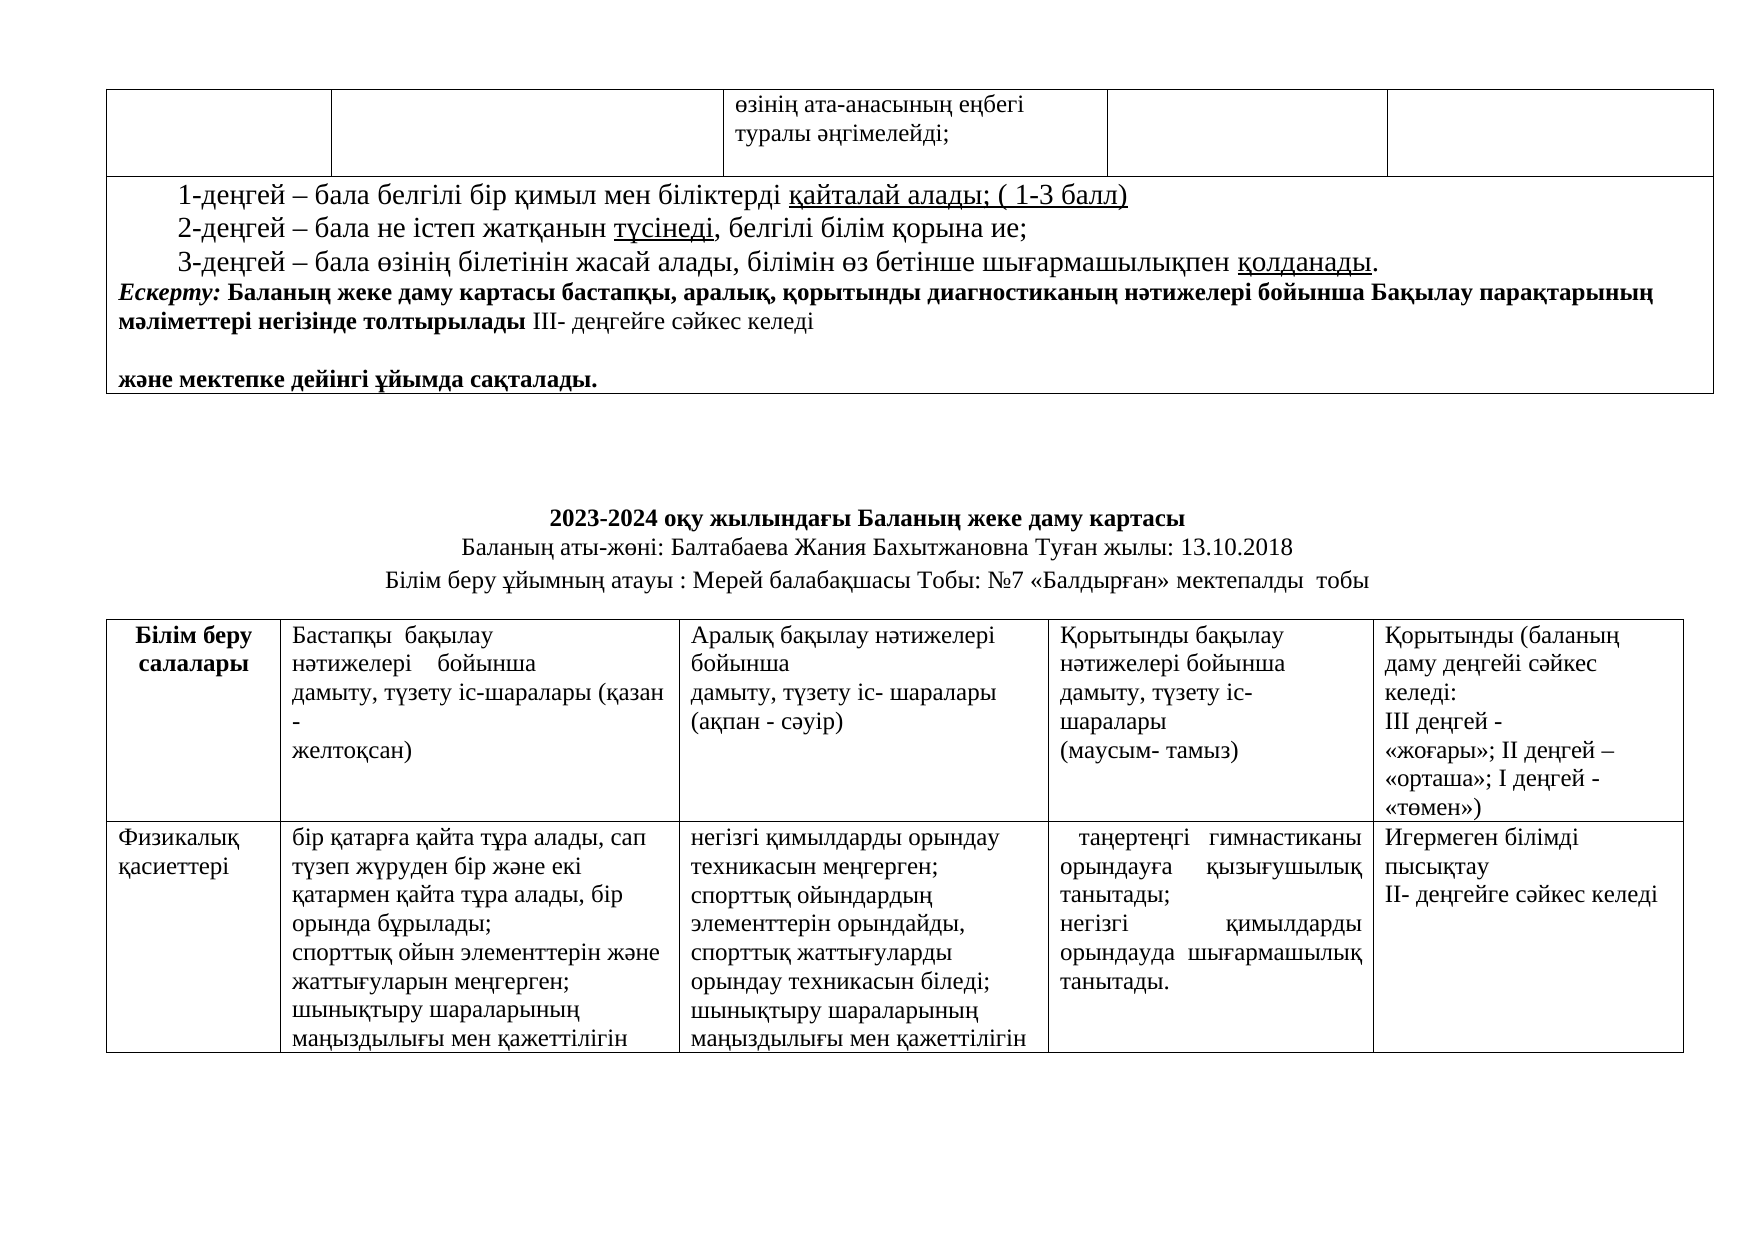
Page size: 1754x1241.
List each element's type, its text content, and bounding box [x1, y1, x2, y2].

text Баланың аты-жөні: Балтабаева Жания Бахытжановна Туған жылы: 13.10.2018 [118, 532, 1636, 561]
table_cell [1388, 90, 1713, 176]
text Білім беру ұйымның атауы : Мерей балабақшасы Тобы: №7 «Балдырған» мектепалды тобы [118, 565, 1636, 593]
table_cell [724, 90, 1107, 176]
table_header Білім беру салалары [107, 620, 280, 821]
text 2023-2024 оқу жылындағы Баланың жеке даму картасы [118, 503, 1636, 532]
table_cell 1-деңгей – бала белгілі бір қимыл мен біліктерді қайталай алады; ( 1-3 балл) 2-деңгей – бала не істеп жатқанын түсінеді, белгілі білім қорына ие; 3-деңгей – бала өзінің білетінін жасай алады, білімін өз бетінше шығармашылықпен қолданады. Ескерту: Баланың жеке даму картасы бастапқы, аралық, қорытынды диагностиканың нәтижелері бойынша Бақылау парақтарының мәліметтері негізінде толтырылады III- деңгейге сәйкес келеді және мектепке дейінгі ұйымда сақталады. [107, 177, 1713, 392]
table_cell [680, 822, 1048, 1052]
table_header Қорытынды (баланың даму деңгейі сәйкес келеді: III деңгей - «жоғары»; II деңгей – «орташа»; I деңгей - «төмен») [1374, 620, 1683, 821]
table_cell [1374, 822, 1683, 1052]
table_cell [281, 822, 679, 1052]
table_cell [107, 822, 280, 1052]
table_header Бастапқы бақылау нәтижелері бойынша дамыту, түзету іс-шаралары (қазан - желтоқсан) [281, 620, 679, 821]
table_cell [1108, 90, 1387, 176]
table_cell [1049, 822, 1373, 1052]
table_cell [107, 90, 331, 176]
table_header Аралық бақылау нәтижелері бойынша дамыту, түзету іс- шаралары (ақпан - сәуір) [680, 620, 1048, 821]
table_header Қорытынды бақылау нәтижелері бойынша дамыту, түзету іс- шаралары (маусым- тамыз) [1049, 620, 1373, 821]
table_cell [332, 90, 723, 176]
